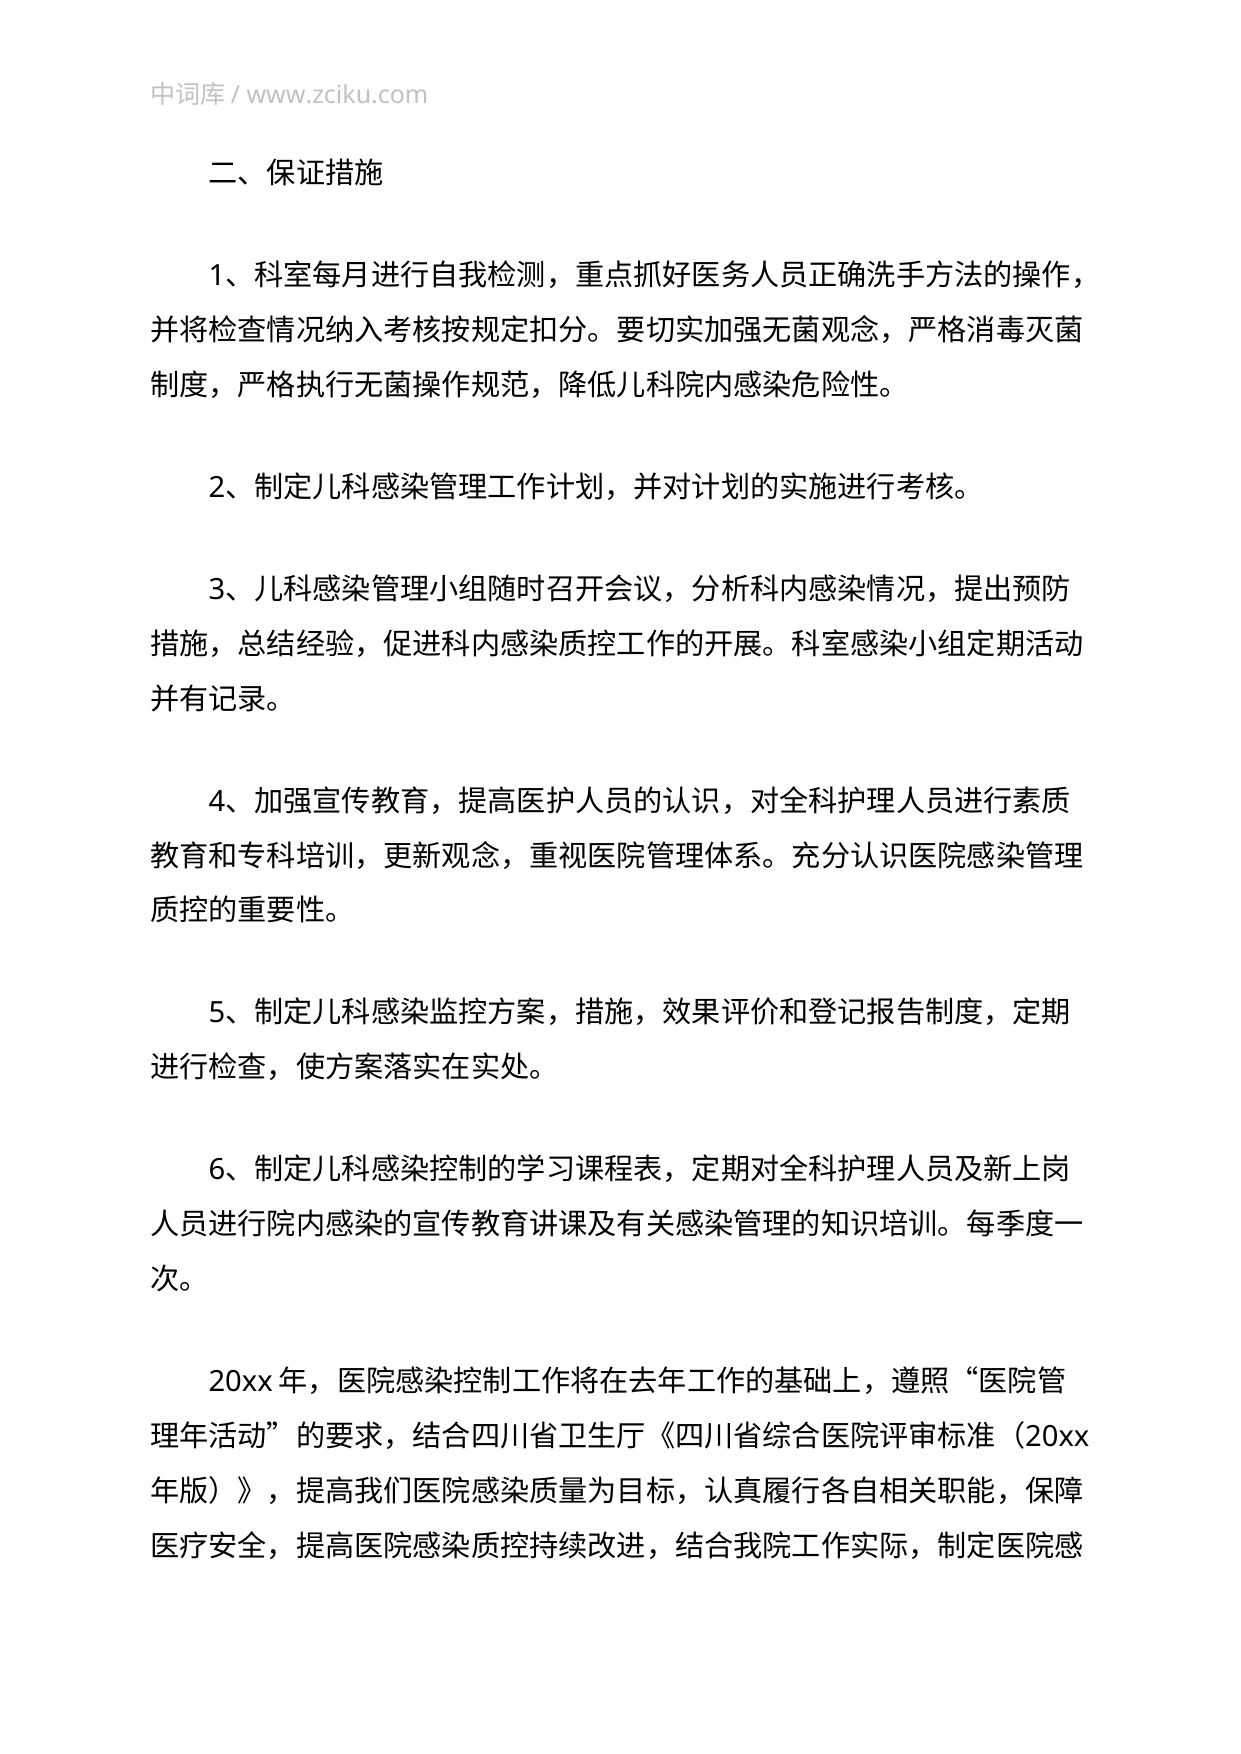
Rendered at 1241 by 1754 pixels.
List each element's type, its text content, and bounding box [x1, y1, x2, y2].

text 1、科室每月进行自我检测，重点抓好医务人员正确洗手方法的操作，并将检查情况纳入考核按规定扣分。要切实加强无菌观念，严格消毒灭菌制度，严格执行无菌操作规范，降低儿科院内感染危险性。 [150, 252, 1090, 404]
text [150, 1357, 1090, 1564]
text 5、制定儿科感染监控方案，措施，效果评价和登记报告制度，定期进行检查，使方案落实在实处。 [150, 989, 1090, 1086]
text 4、加强宣传教育，提高医护人员的认识，对全科护理人员进行素质教育和专科培训，更新观念，重视医院管理体系。充分认识医院感染管理质控的重要性。 [150, 777, 1090, 929]
text 6、制定儿科感染控制的学习课程表，定期对全科护理人员及新上岗人员进行院内感染的宣传教育讲课及有关感染管理的知识培训。每季度一次。 [150, 1146, 1090, 1298]
text 3、儿科感染管理小组随时召开会议，分析科内感染情况，提出预防措施，总结经验，促进科内感染质控工作的开展。科室感染小组定期活动并有记录。 [150, 565, 1090, 718]
text 二、保证措施 [150, 150, 1090, 192]
text 2、制定儿科感染管理工作计划，并对计划的实施进行考核。 [150, 463, 1090, 506]
